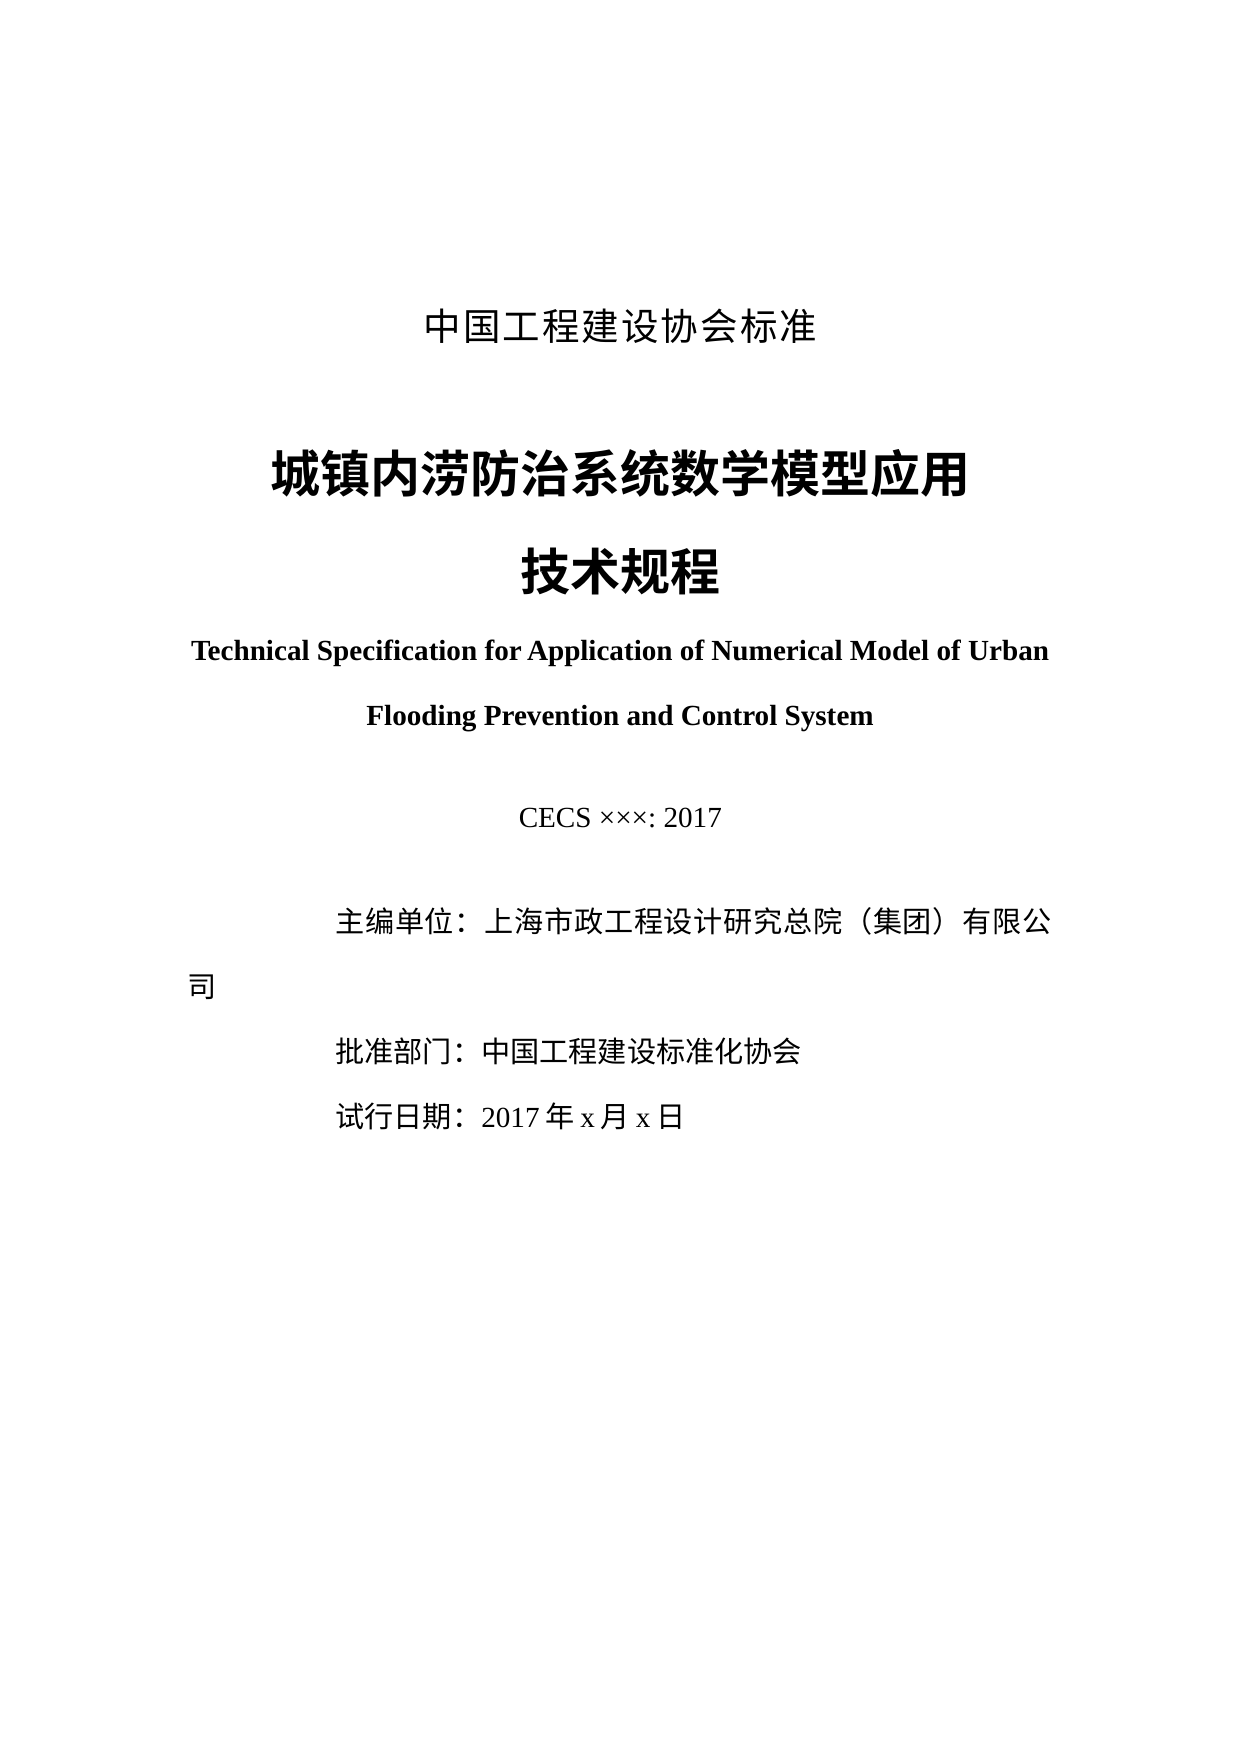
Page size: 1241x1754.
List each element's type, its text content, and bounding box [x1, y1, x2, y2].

text 批准部门：中国工程建设标准化协会 [187, 1017, 1053, 1082]
text 城镇内涝防治系统数学模型应用 [187, 422, 1053, 519]
text 中国工程建设协会标准 [187, 292, 1053, 357]
text 试行日期：2017年x月x日 [187, 1082, 1053, 1147]
text 主编单位：上海市政工程设计研究总院（集团）有限公司 [187, 887, 1053, 1017]
text CECS ×××: 2017 [187, 784, 1053, 849]
text 技术规程 [187, 519, 1053, 617]
text Technical Specification for Application of Numerical Model of Urban Flooding Prevention and Control System [187, 617, 1053, 747]
